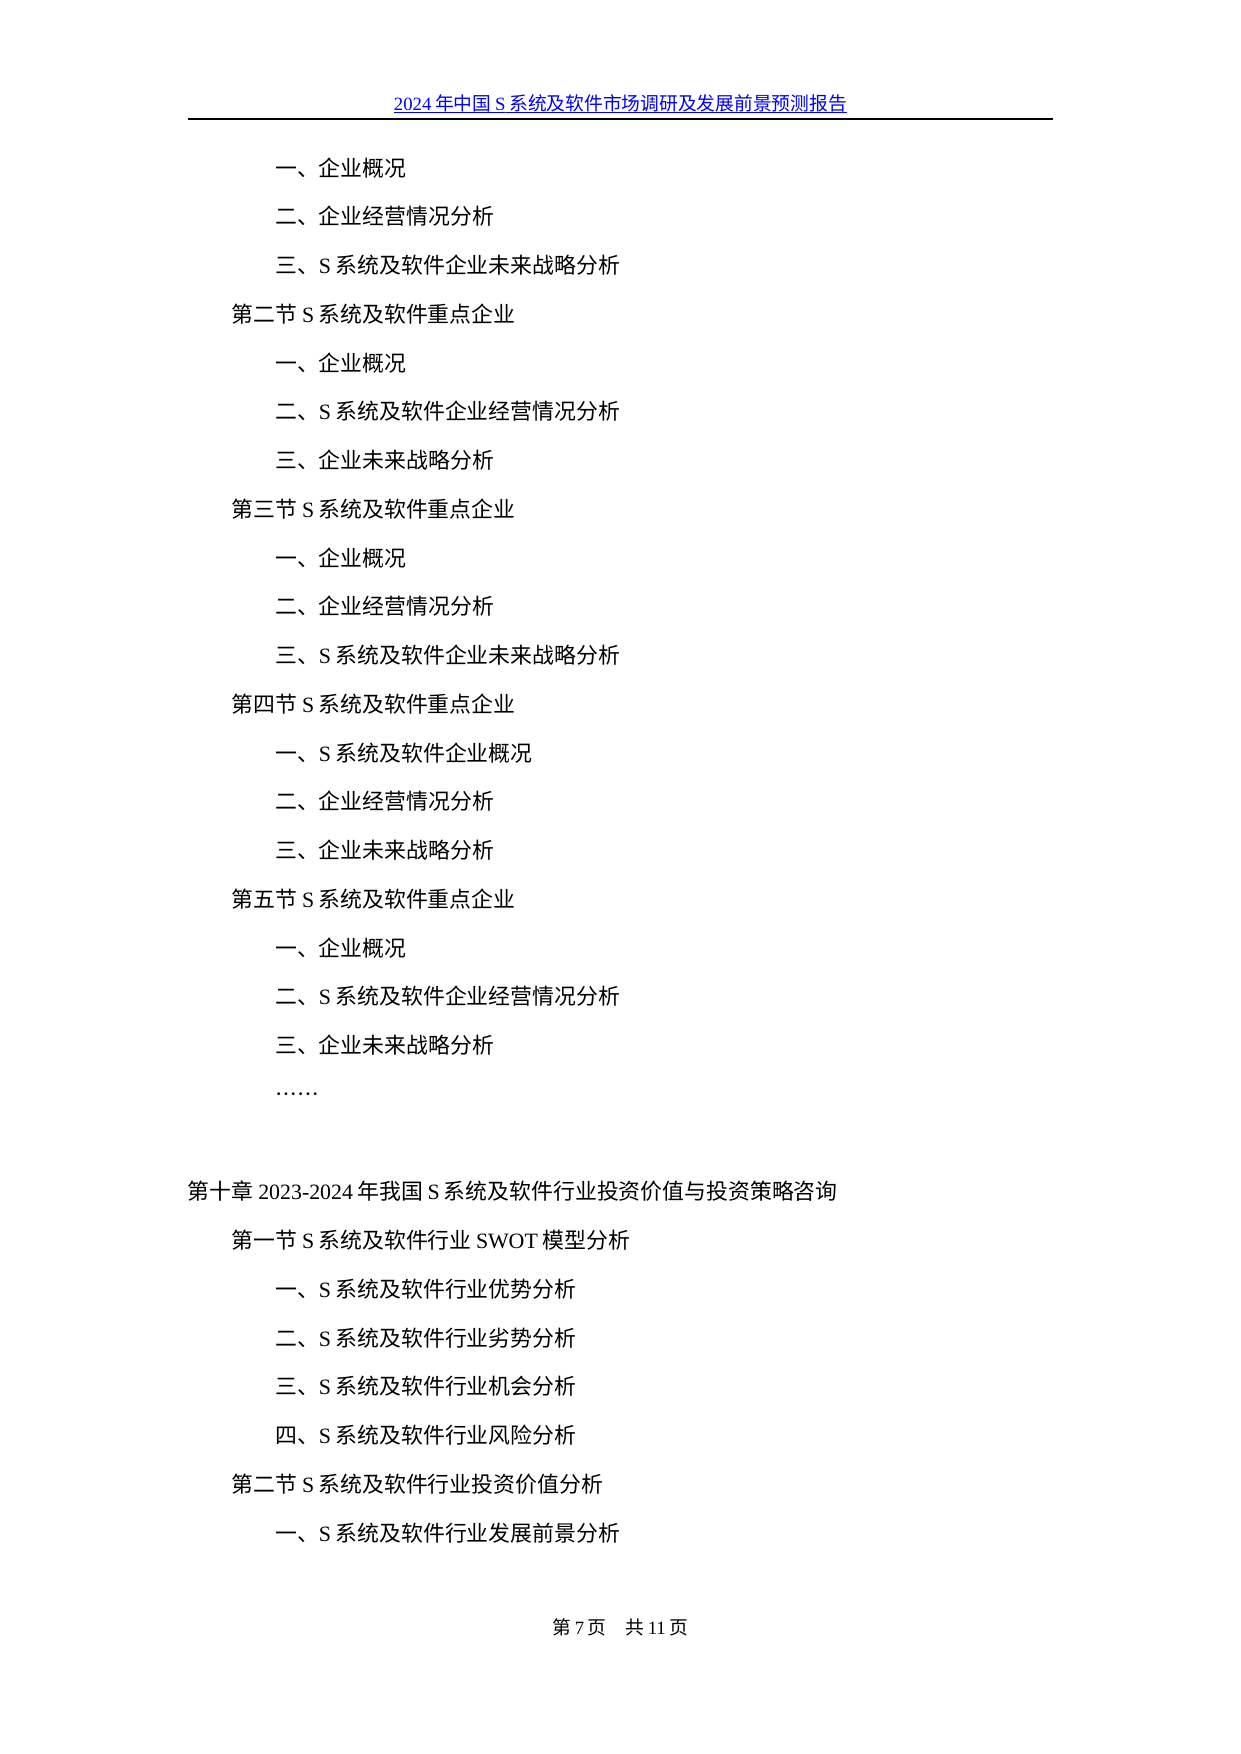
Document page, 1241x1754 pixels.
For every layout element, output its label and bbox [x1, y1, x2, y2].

text [187, 150, 1053, 1548]
